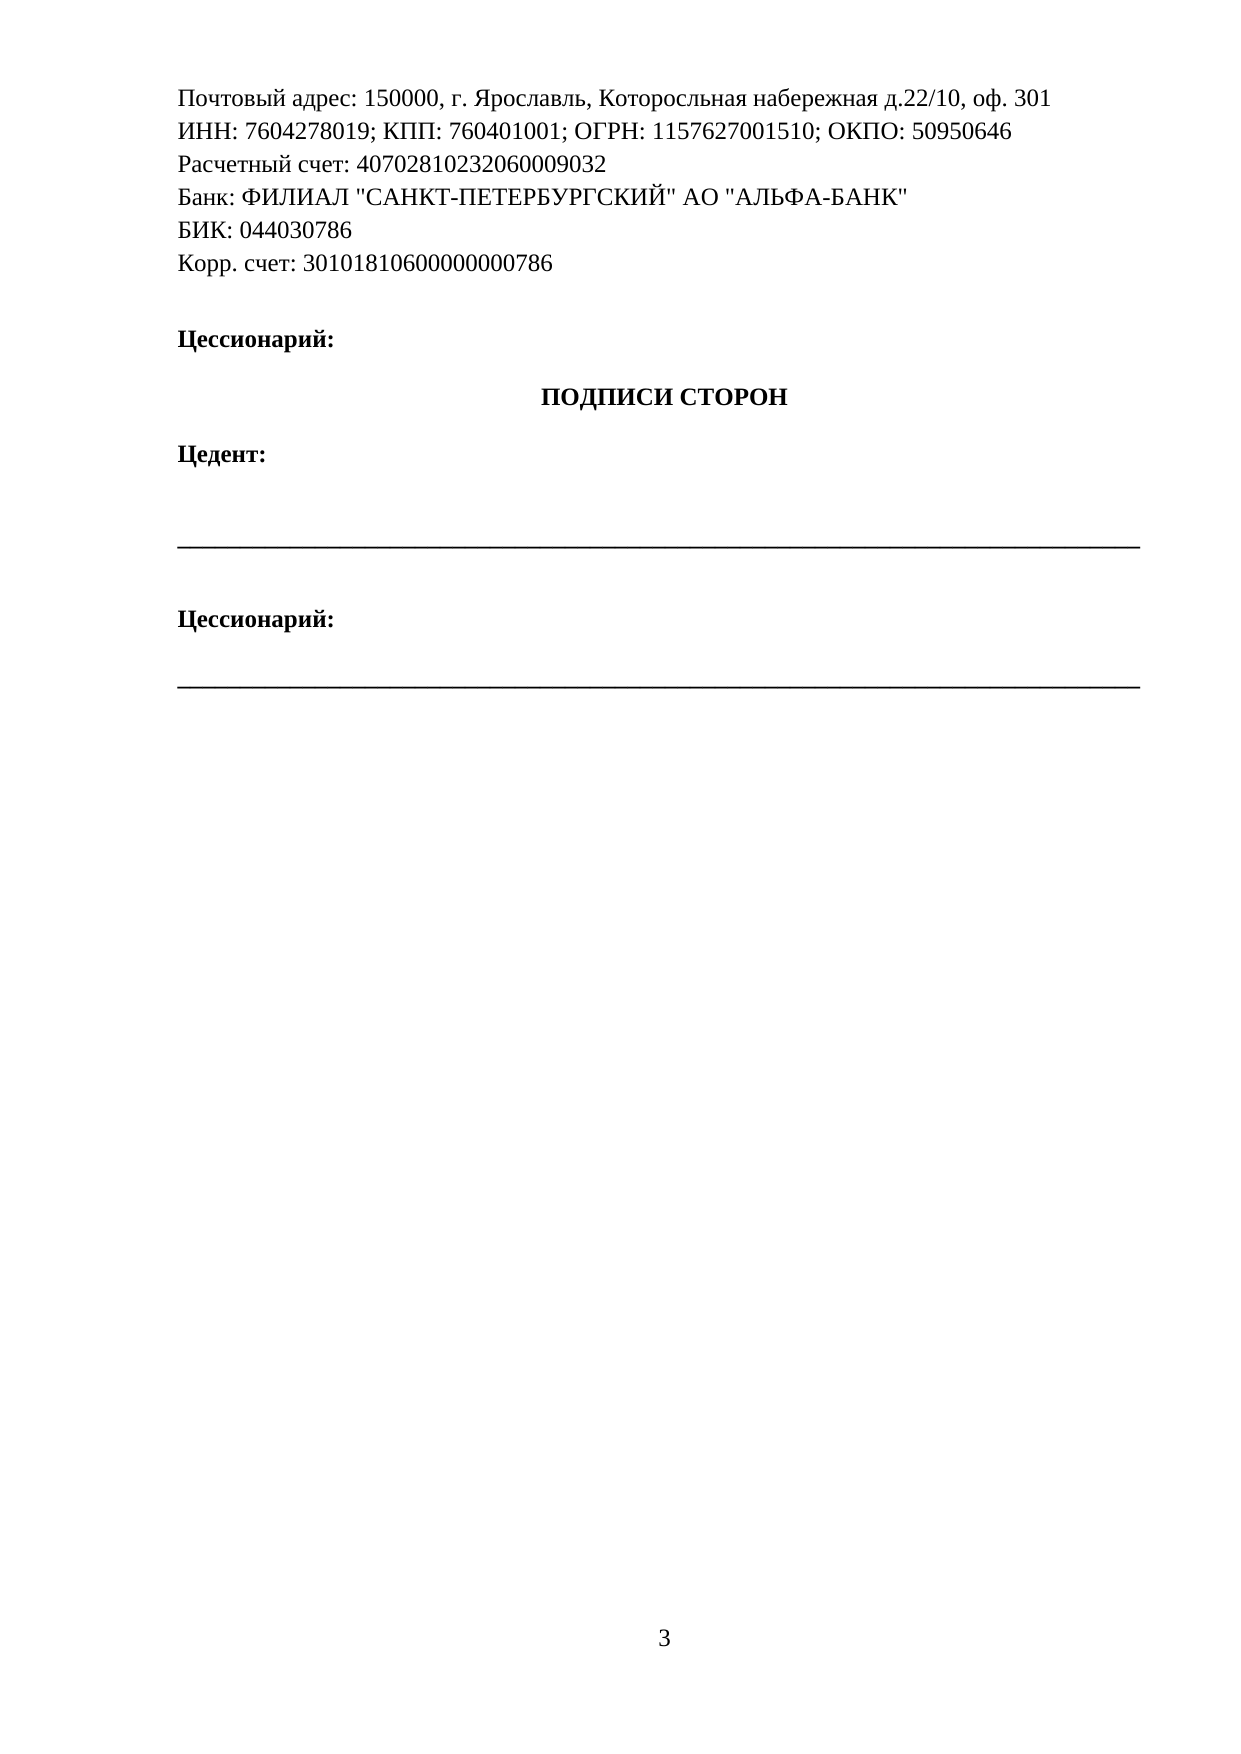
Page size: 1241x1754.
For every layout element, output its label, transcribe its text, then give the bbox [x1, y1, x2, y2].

text Банк: ФИЛИАЛ "САНКТ-ПЕТЕРБУРГСКИЙ" АО "АЛЬФА-БАНК" [177, 182, 1152, 211]
text Корр. счет: 30101810600000000786 [177, 248, 1152, 277]
text _____________________________________________________________________________ [177, 522, 1152, 551]
text ИНН: 7604278019; КПП: 760401001; ОГРН: 1157627001510; ОКПО: 50950646 [177, 116, 1152, 144]
text Расчетный счет: 40702810232060009032 [177, 149, 1152, 177]
text _____________________________________________________________________________ [177, 662, 1152, 691]
text Цедент: [177, 439, 1152, 468]
text Цессионарий: [177, 324, 1152, 353]
text Цессионарий: [177, 604, 1152, 633]
text Почтовый адрес: 150000, г. Ярославль, Которосльная набережная д.22/10, оф. 301 [177, 83, 1152, 111]
text ПОДПИСИ СТОРОН [177, 382, 1152, 411]
text БИК: 044030786 [177, 215, 1152, 243]
